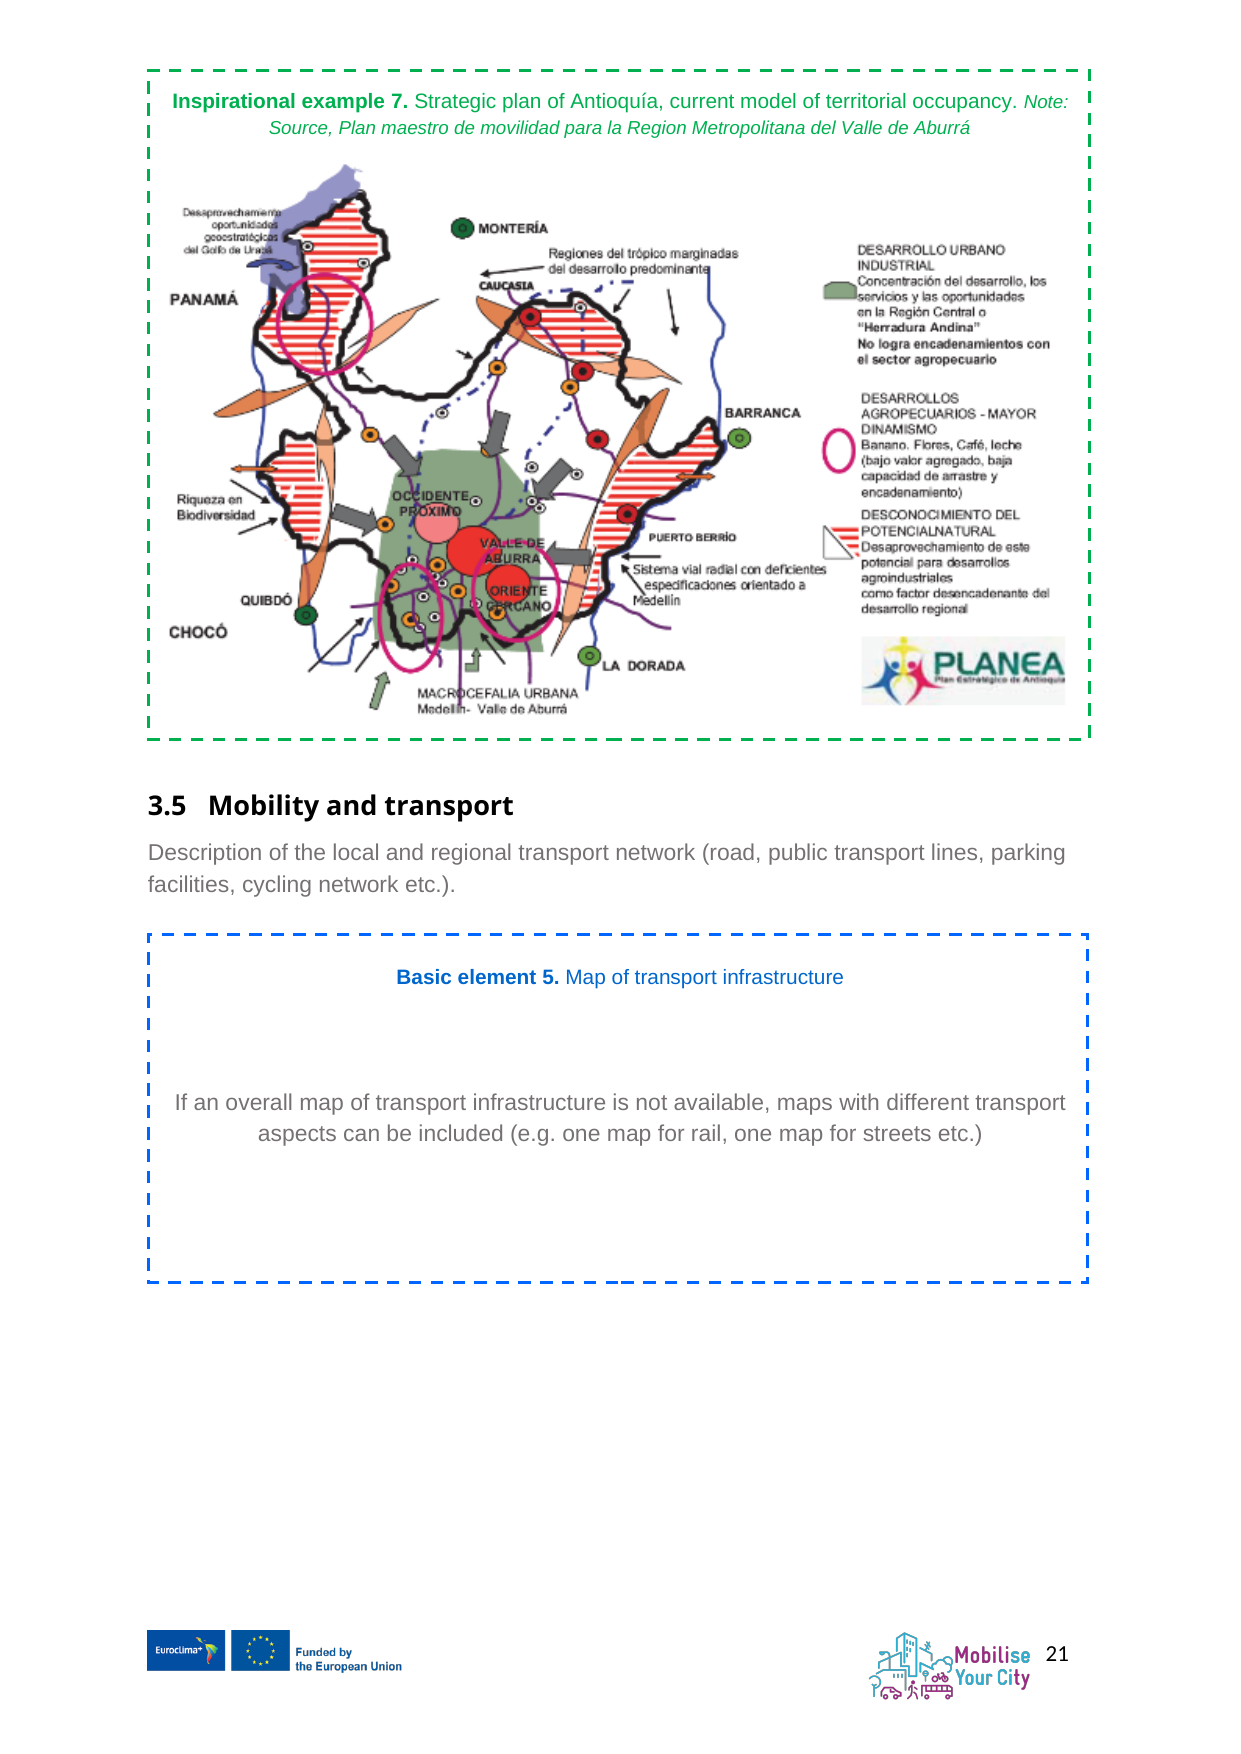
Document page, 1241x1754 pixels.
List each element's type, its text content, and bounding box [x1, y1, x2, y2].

list Description of the local and regional transport network (road, public transport lines, parking facilities, cycling network etc.). [148, 839, 1092, 897]
picture [147, 1630, 405, 1679]
subtitle Mobility and transport [148, 787, 1092, 823]
picture [866, 1629, 1034, 1703]
list Basic element 5. Map of transport infrastructure [148, 965, 1092, 989]
picture [164, 157, 1077, 728]
list If an overall map of transport infrastructure is not available, maps with different transport aspects can be included (e.g. one map for rail, one map for streets etc.) [148, 1089, 1092, 1147]
text Inspirational example 7. Strategic plan of Antioquía, current model of territorial occupancy. Note: Source, Plan maestro de movilidad para la Region Metropolitana del Valle de Aburrá [148, 89, 1092, 138]
